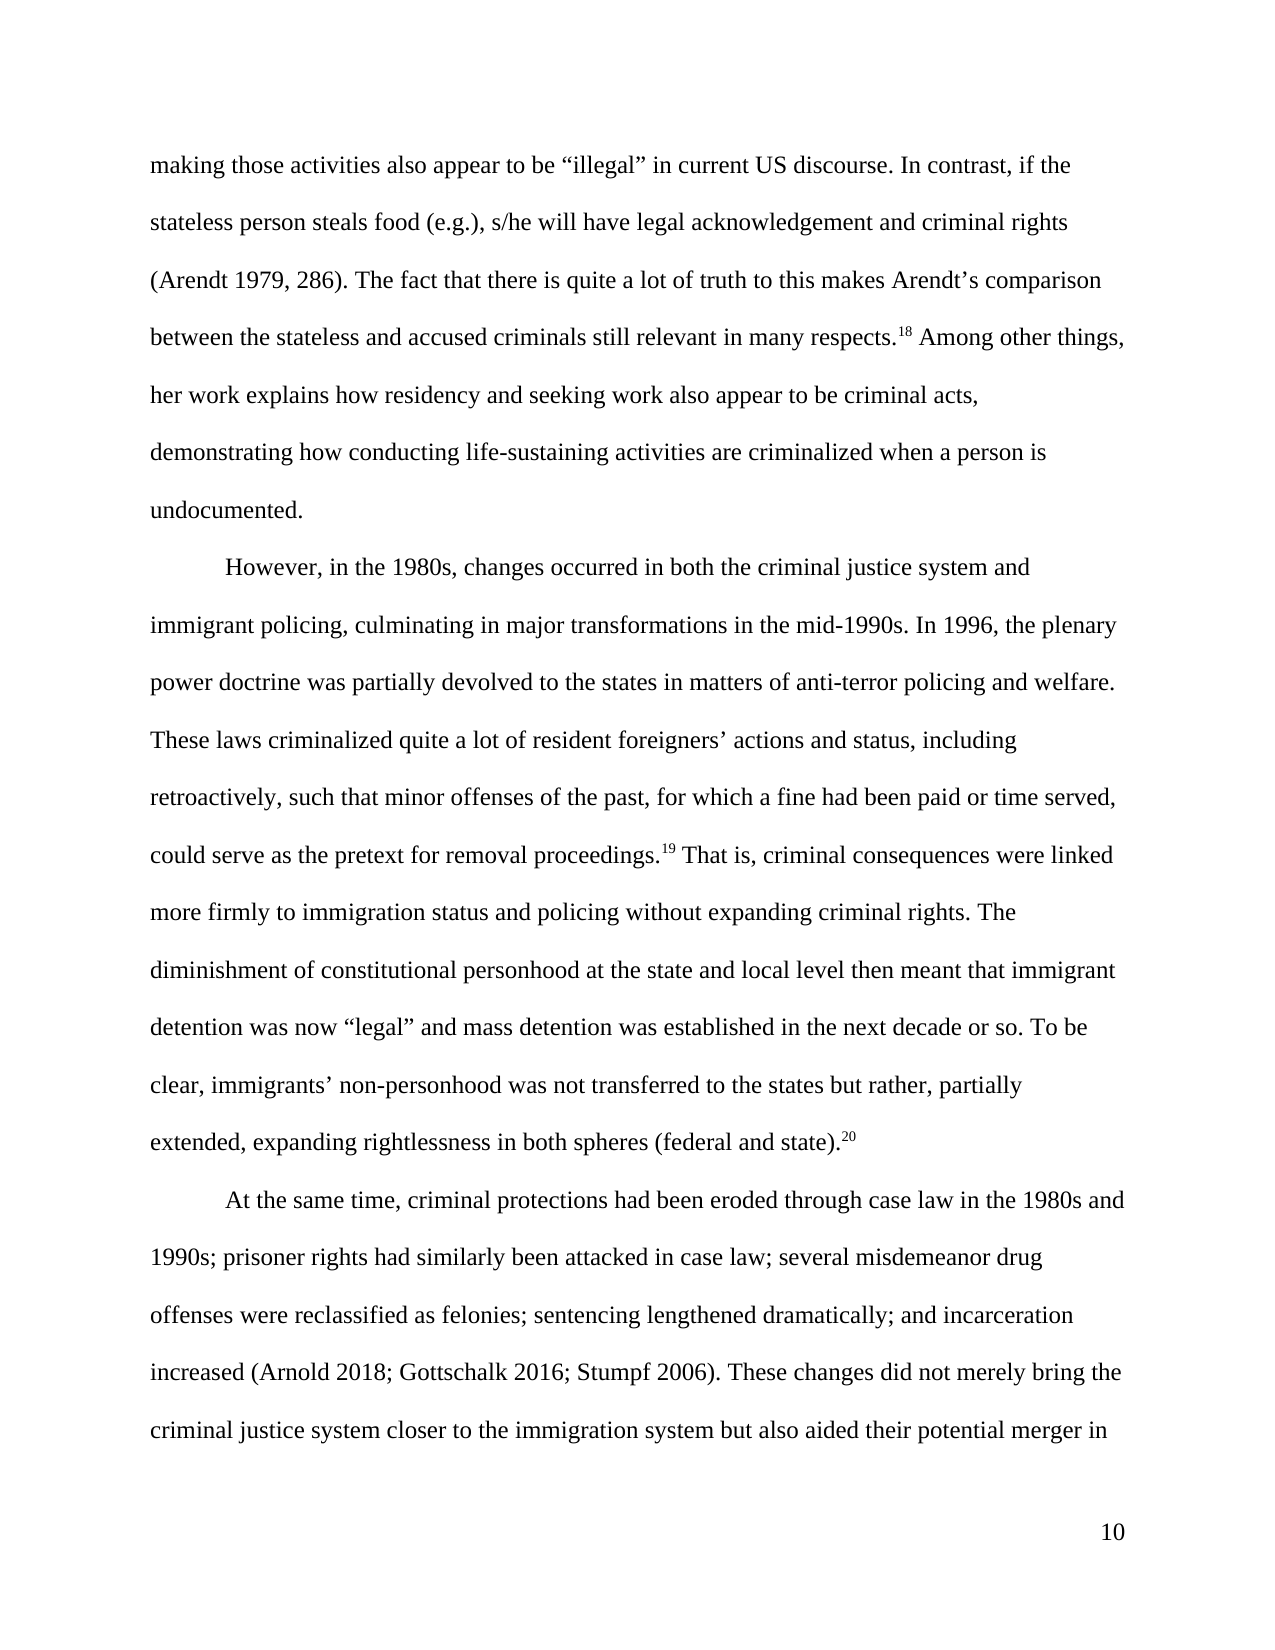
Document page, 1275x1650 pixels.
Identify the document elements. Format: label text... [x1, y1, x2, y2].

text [150, 1185, 1125, 1444]
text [150, 150, 1125, 524]
text However, in the 1980s, changes occurred in both the criminal justice system and immigrant policing, culminating in major transformations in the mid-1990s. In 1996, the plenary power doctrine was partially devolved to the states in matters of anti-terror policing and welfare. These laws criminalized quite a lot of resident foreigners’ actions and status, including retroactively, such that minor offenses of the past, for which a fine had been paid or time served, could serve as the pretext for removal proceedings. That is, criminal consequences were linked more firmly to immigration status and policing without expanding criminal rights. The diminishment of constitutional personhood at the state and local level then meant that immigrant detention was now “legal” and mass detention was established in the next decade or so. To be clear, immigrants’ non-personhood was not transferred to the states but rather, partially extended, expanding rightlessness in both spheres (federal and state). [150, 552, 1125, 1156]
